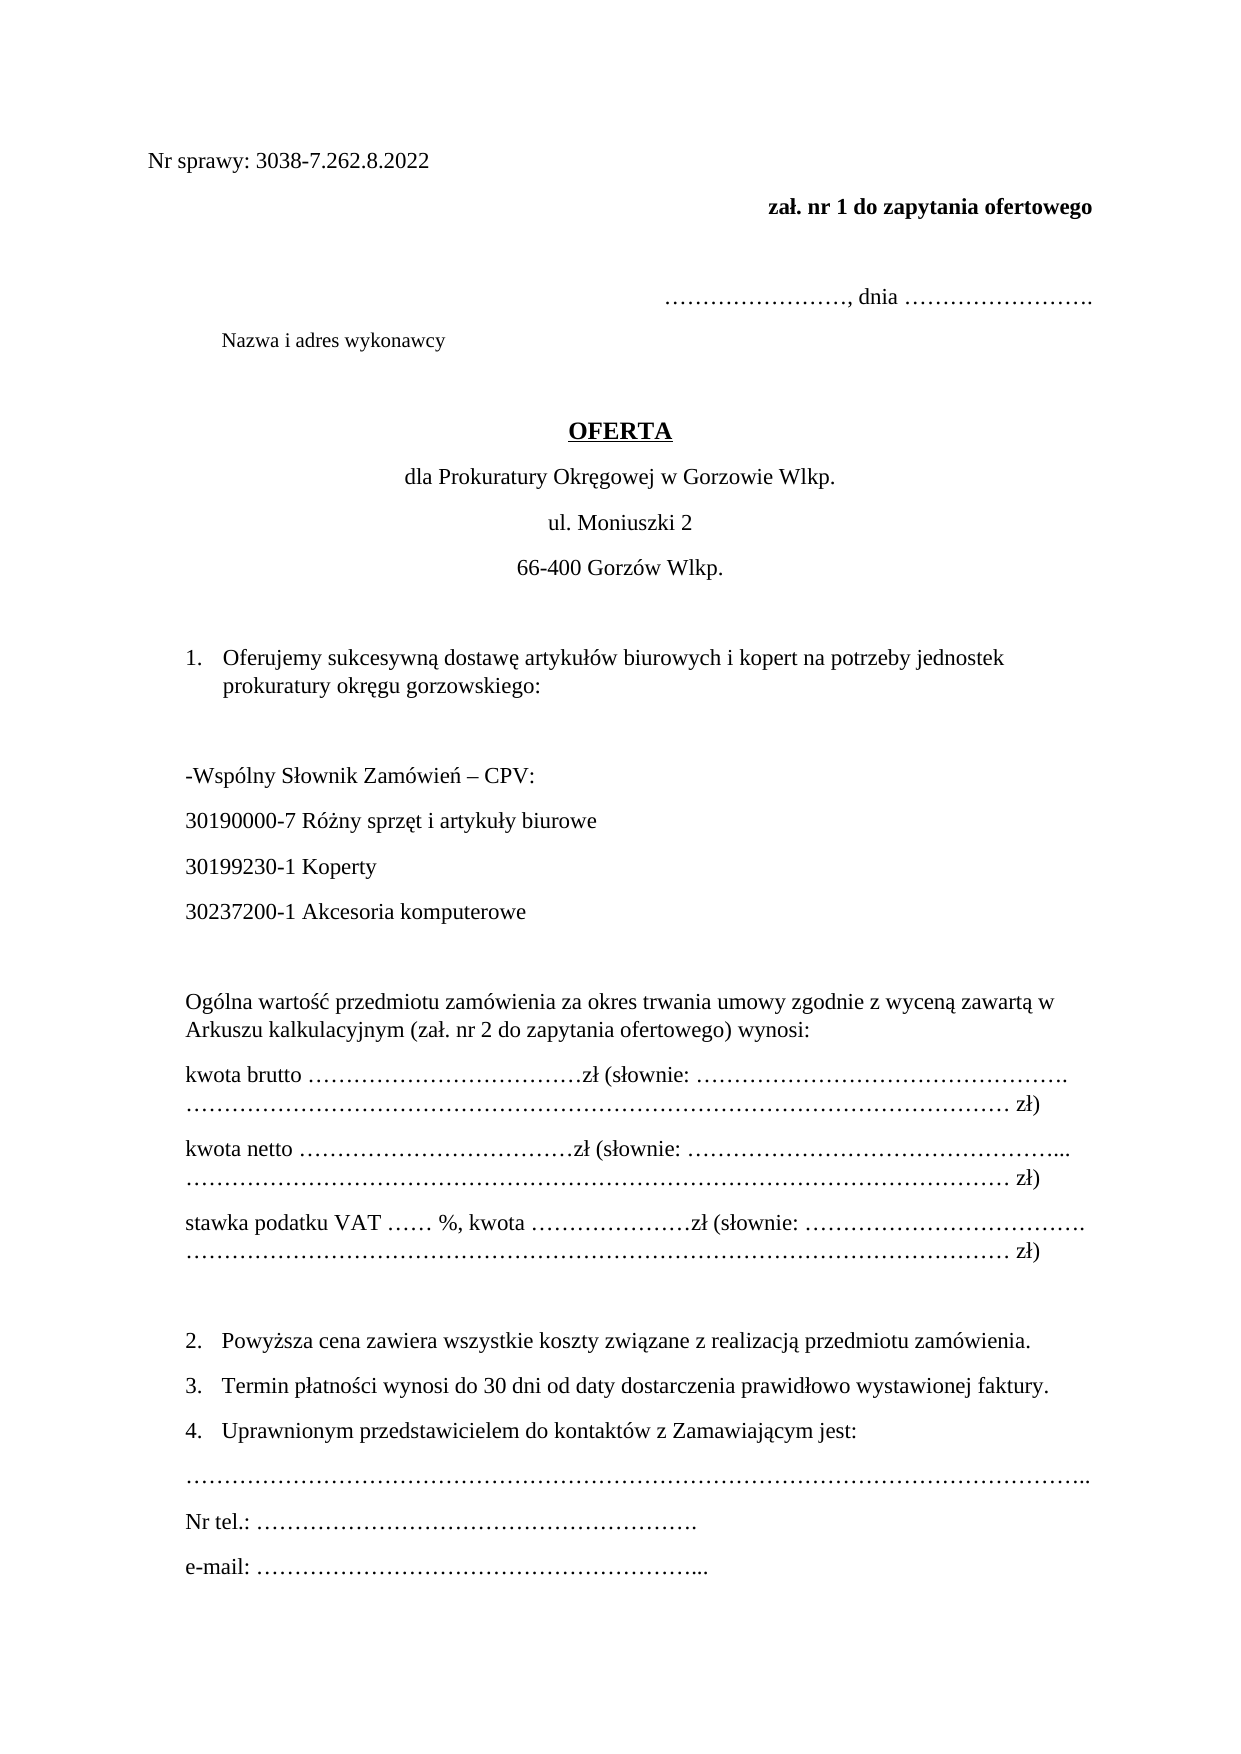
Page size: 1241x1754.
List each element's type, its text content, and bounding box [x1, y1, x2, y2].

text ul. Moniuszki 2 [148, 508, 1093, 535]
text 30190000-7 Różny sprzęt i artykuły biurowe [185, 808, 1093, 834]
text kwota netto ………………………………zł (słownie: …………………………………………... ……………………………………………………………………………………………… zł) [185, 1135, 1093, 1190]
text zał. nr 1 do zapytania ofertowego [148, 193, 1093, 219]
text Ogólna wartość przedmiotu zamówienia za okres trwania umowy zgodnie z wyceną zawartą w Arkuszu kalkulacyjnym (zał. nr 2 do zapytania ofertowego) wynosi: [185, 988, 1093, 1043]
text dla Prokuratury Okręgowej w Gorzowie Wlkp. [148, 463, 1093, 490]
text stawka podatku VAT …… %, kwota …………………zł (słownie: ………………………………. ……………………………………………………………………………………………… zł) [185, 1209, 1093, 1263]
text Nr tel.: …………………………………………………. [185, 1508, 1093, 1534]
text 30199230-1 Koperty [185, 853, 1093, 879]
text 2. Powyższa cena zawiera wszystkie koszty związane z realizacją przedmiotu zamówienia. [185, 1327, 1093, 1354]
text 4. Uprawnionym przedstawicielem do kontaktów z Zamawiającym jest: [185, 1417, 1093, 1444]
list Oferujemy sukcesywną dostawę artykułów biurowych i kopert na potrzeby jednostek prokuratury okręgu gorzowskiego: [185, 644, 1093, 699]
text 3. Termin płatności wynosi do 30 dni od daty dostarczenia prawidłowo wystawionej faktury. [185, 1372, 1093, 1399]
text -Wspólny Słownik Zamówień – CPV: [185, 762, 1093, 789]
text ……………………, dnia ……………………. [148, 283, 1093, 309]
text ……………………………………………………………………………………………………….. [185, 1463, 1093, 1489]
text 30237200-1 Akcesoria komputerowe [185, 898, 1093, 924]
text Nazwa i adres wykonawcy [148, 328, 1093, 352]
text kwota brutto ………………………………zł (słownie: …………………………………………. ……………………………………………………………………………………………… zł) [185, 1062, 1093, 1116]
text e-mail: …………………………………………………... [185, 1553, 1093, 1579]
text Nr sprawy: 3038-7.262.8.2022 [148, 148, 1093, 174]
text OFERTA [148, 416, 1093, 444]
text 66-400 Gorzów Wlkp. [148, 554, 1093, 580]
